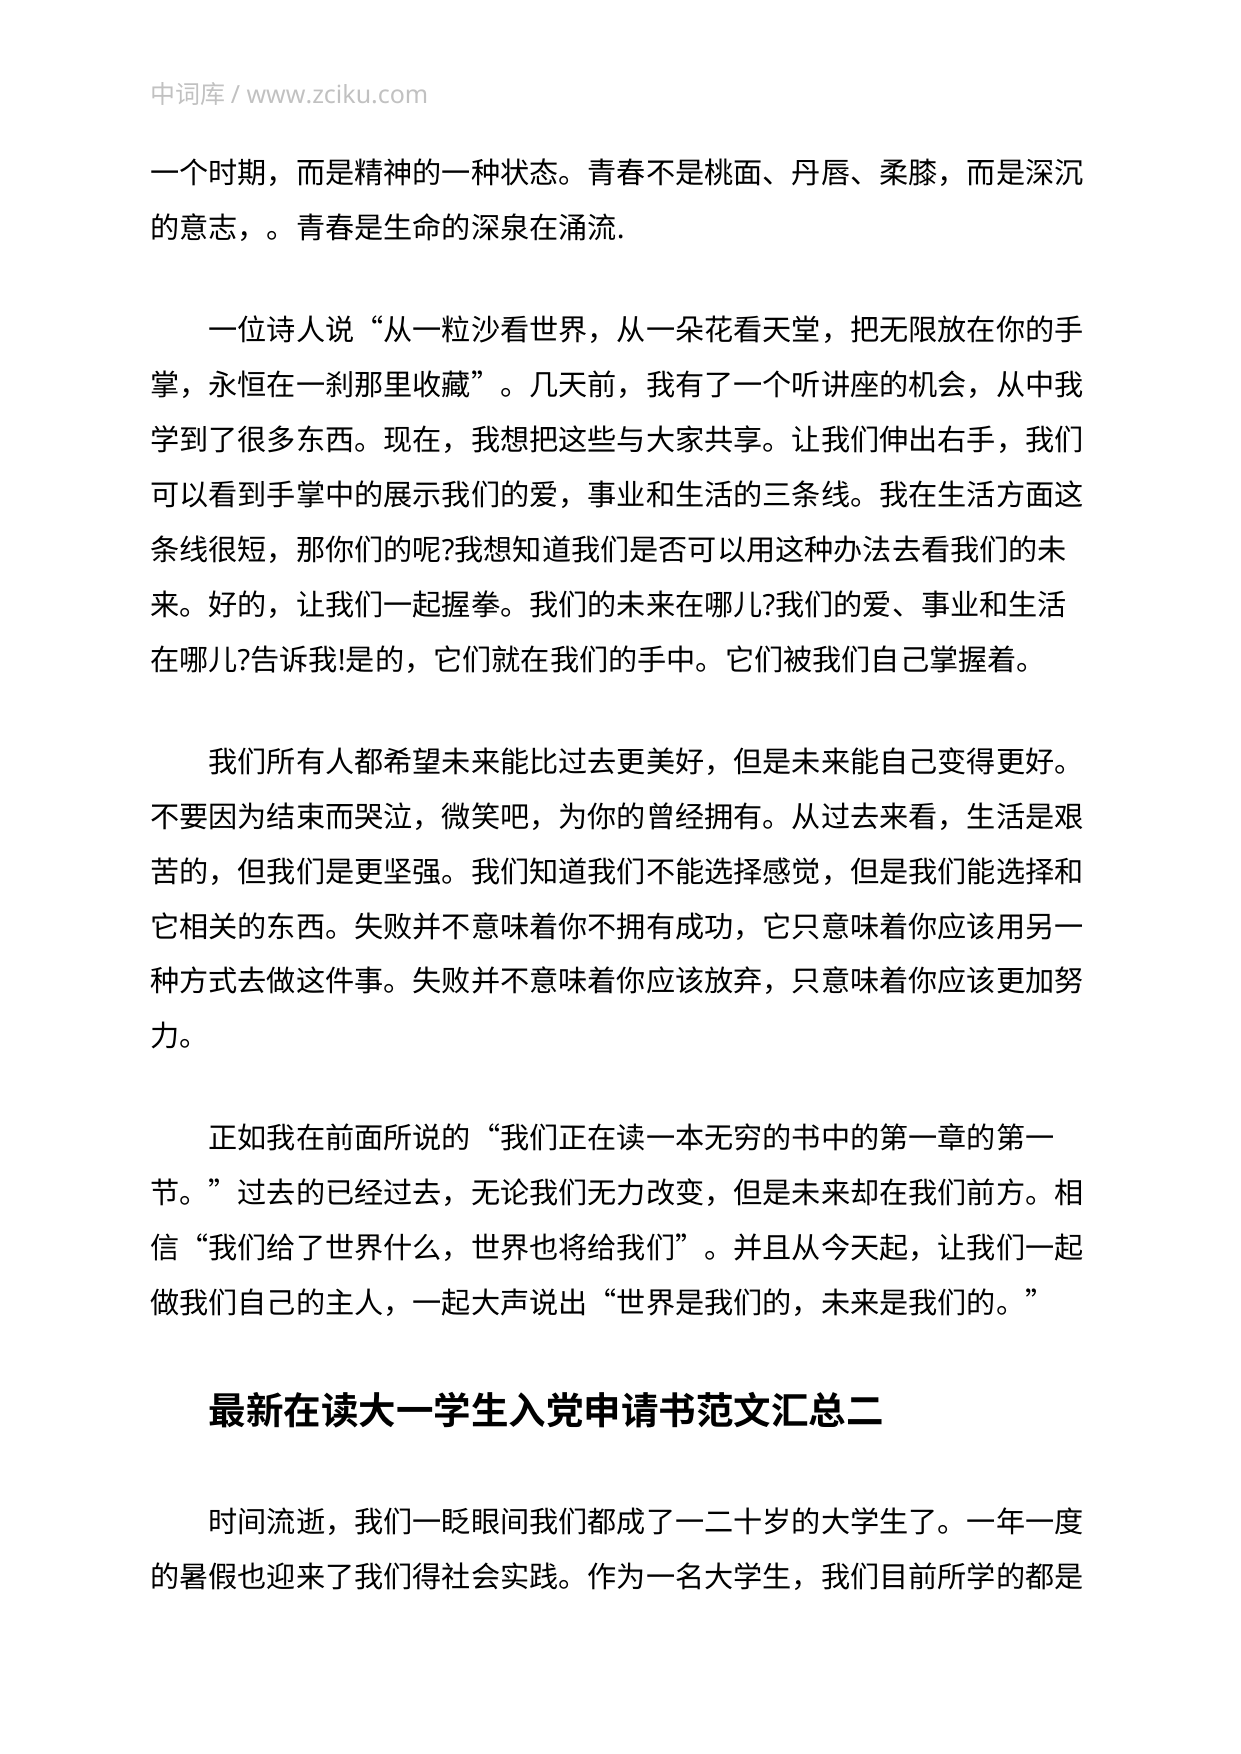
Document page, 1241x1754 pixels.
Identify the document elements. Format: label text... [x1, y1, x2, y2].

text 一位诗人说“从一粒沙看世界，从一朵花看天堂，把无限放在你的手掌，永恒在一刹那里收藏”。几天前，我有了一个听讲座的机会，从中我学到了很多东西。现在，我想把这些与大家共享。让我们伸出右手，我们可以看到手掌中的展示我们的爱，事业和生活的三条线。我在生活方面这条线很短，那你们的呢?我想知道我们是否可以用这种办法去看我们的未来。好的，让我们一起握拳。我们的未来在哪儿?我们的爱、事业和生活在哪儿?告诉我!是的，它们就在我们的手中。它们被我们自己掌握着。 [150, 307, 1090, 679]
text 我们所有人都希望未来能比过去更美好，但是未来能自己变得更好。不要因为结束而哭泣，微笑吧，为你的曾经拥有。从过去来看，生活是艰苦的，但我们是更坚强。我们知道我们不能选择感觉，但是我们能选择和它相关的东西。失败并不意味着你不拥有成功，它只意味着你应该用另一种方式去做这件事。失败并不意味着你应该放弃，只意味着你应该更加努力。 [150, 738, 1090, 1055]
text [150, 1498, 1090, 1596]
text 最新在读大一学生入党申请书范文汇总二 [150, 1381, 1090, 1435]
text 正如我在前面所说的“我们正在读一本无穷的书中的第一章的第一节。”过去的已经过去，无论我们无力改变，但是未来却在我们前方。相信“我们给了世界什么，世界也将给我们”。并且从今天起，让我们一起做我们自己的主人，一起大声说出“世界是我们的，未来是我们的。” [150, 1115, 1090, 1322]
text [150, 150, 1090, 247]
